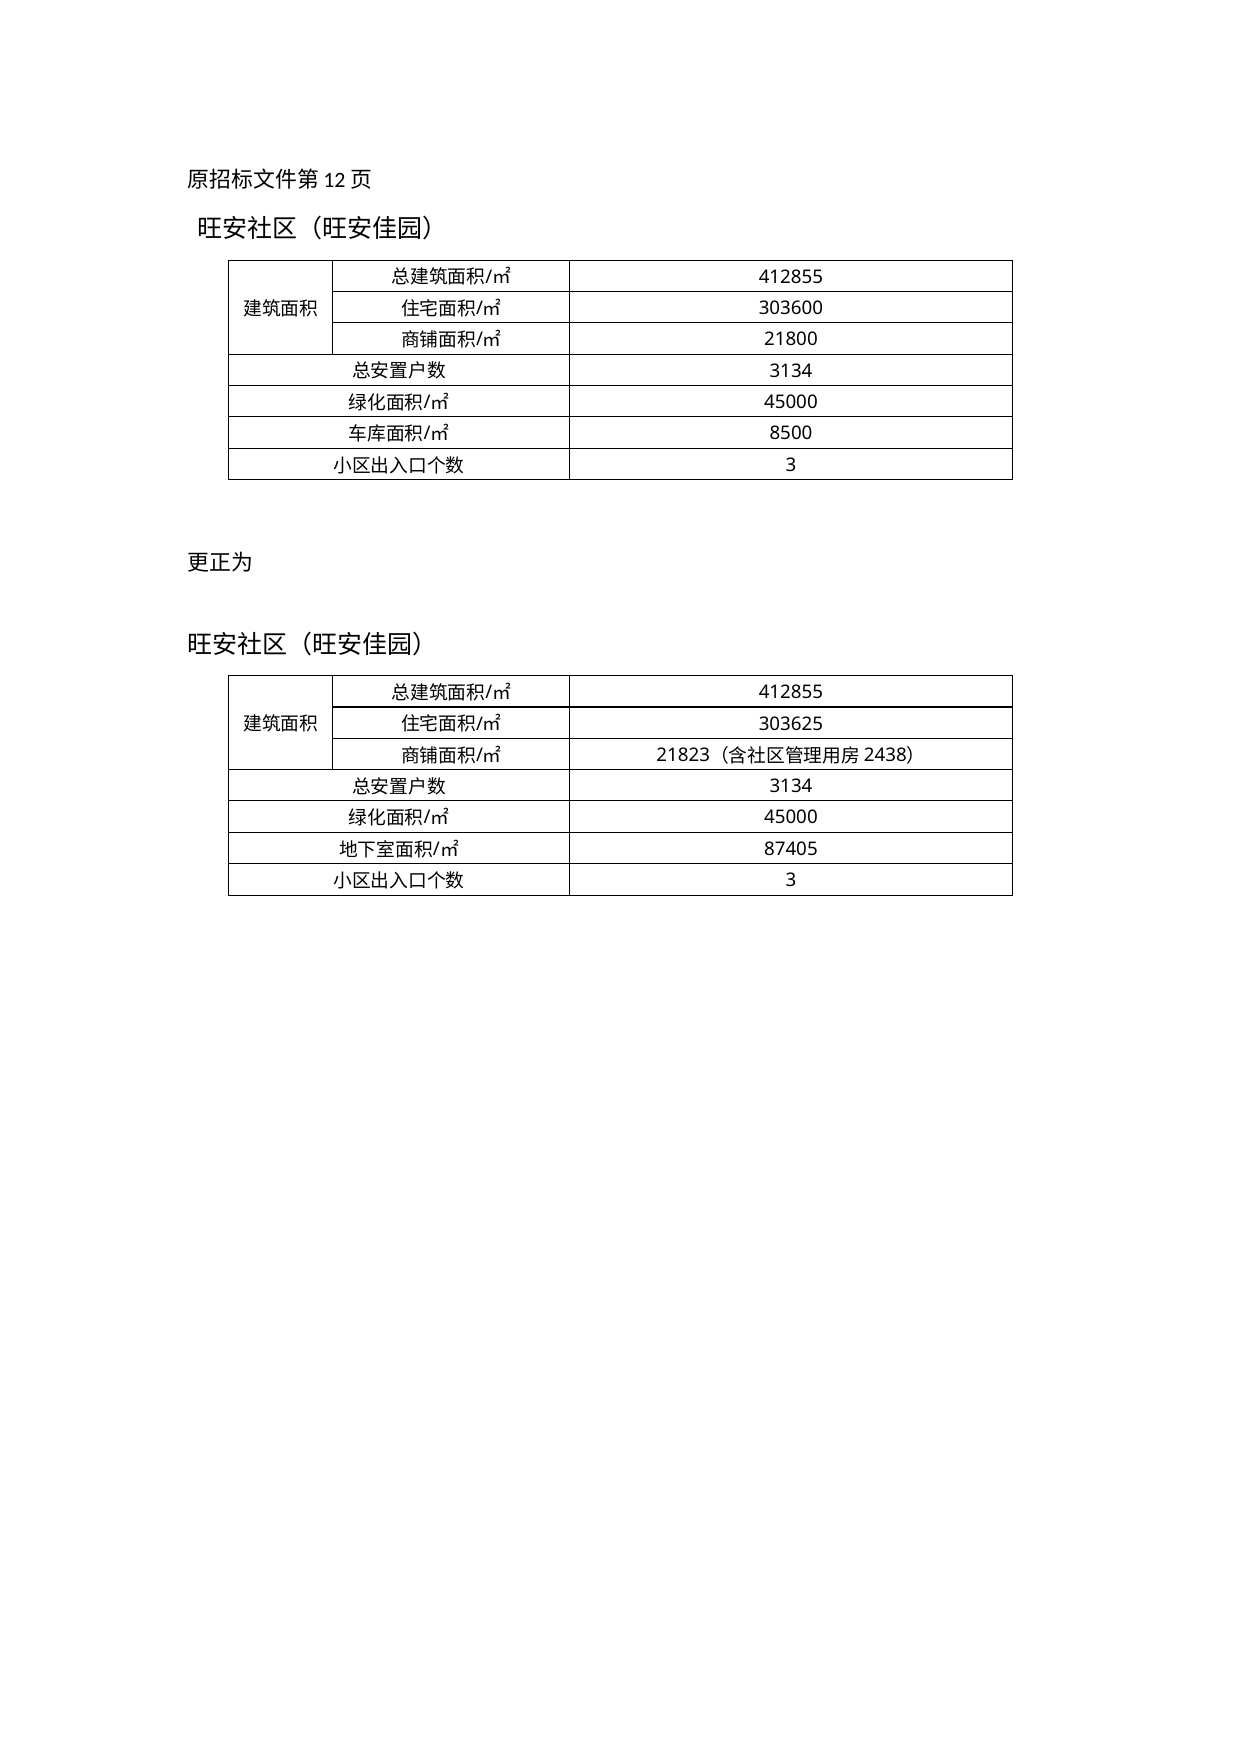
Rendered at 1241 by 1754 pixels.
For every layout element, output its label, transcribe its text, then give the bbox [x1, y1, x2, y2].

table_header 412855 [570, 261, 1012, 291]
table_cell 总安置户数 [229, 770, 569, 800]
table_cell 303625 [570, 708, 1012, 738]
table_cell 绿化面积/㎡ [229, 386, 569, 416]
table_cell 21800 [570, 323, 1012, 353]
table_cell 45000 [570, 386, 1012, 416]
table_cell 45000 [570, 801, 1012, 832]
table_cell 3 [570, 449, 1012, 479]
table_cell 小区出入口个数 [229, 864, 569, 894]
text 更正为 [187, 545, 1053, 577]
table_cell 总安置户数 [229, 355, 569, 385]
table_header 总建筑面积/㎡ [333, 261, 569, 291]
table_cell 车库面积/㎡ [229, 417, 569, 448]
table_cell 3 [570, 864, 1012, 894]
table_cell 住宅面积/㎡ [333, 292, 569, 322]
table_cell 商铺面积/㎡ [333, 739, 569, 769]
table_cell 8500 [570, 417, 1012, 448]
table_cell 住宅面积/㎡ [333, 708, 569, 738]
table_cell 地下室面积/㎡ [229, 833, 569, 863]
table_header 总建筑面积/㎡ [333, 676, 569, 706]
table_cell 商铺面积/㎡ [333, 323, 569, 353]
table_cell 绿化面积/㎡ [229, 801, 569, 832]
table_cell 3134 [570, 355, 1012, 385]
text 原招标文件第12页 [187, 162, 1053, 194]
table_cell 87405 [570, 833, 1012, 863]
table_cell 303600 [570, 292, 1012, 322]
table_cell 3134 [570, 770, 1012, 800]
table_cell 21823（含社区管理用房2438） [570, 739, 1012, 769]
table_header 412855 [570, 676, 1012, 706]
table_header 建筑面积 [229, 676, 332, 769]
table_cell 小区出入口个数 [229, 449, 569, 479]
table_header 建筑面积 [229, 261, 332, 353]
